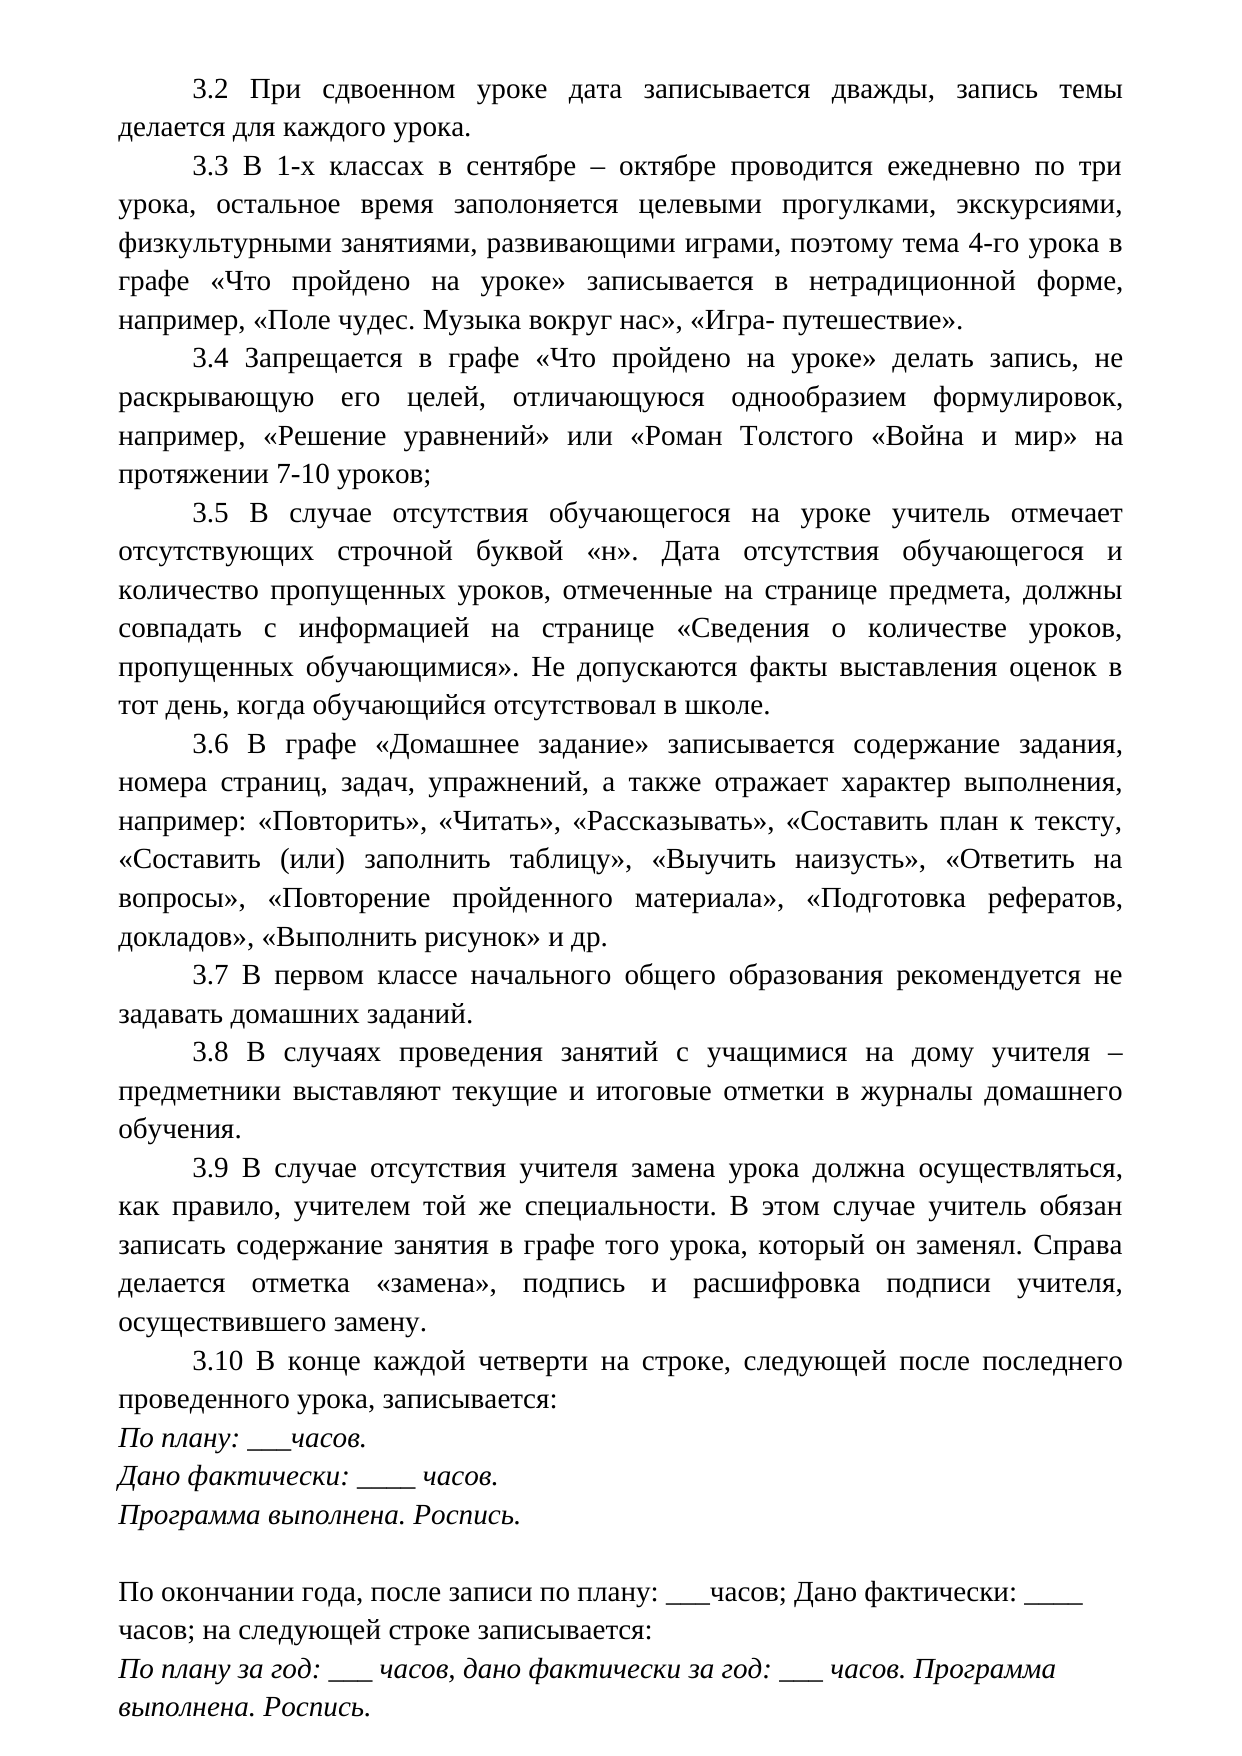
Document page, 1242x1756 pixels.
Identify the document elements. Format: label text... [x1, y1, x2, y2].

text 3.8 В случаях проведения занятий с учащимися на дому учителя – предметники выставляют текущие и итоговые отметки в журналы домашнего обучения. [118, 1034, 1123, 1145]
text 3.7 В первом классе начального общего образования рекомендуется не задавать домашних заданий. [118, 957, 1123, 1029]
text 3.6 В графе «Домашнее задание» записывается содержание задания, номера страниц, задач, упражнений, а также отражает характер выполнения, например: «Повторить», «Читать», «Рассказывать», «Составить план к тексту, «Составить (или) заполнить таблицу», «Выучить наизусть», «Ответить на вопросы», «Повторение пройденного материала», «Подготовка рефератов, докладов», «Выполнить рисунок» и др. [118, 726, 1123, 952]
text По плану: ___часов. Дано фактически: ____ часов. Программа выполнена. Роспись. [118, 1420, 1123, 1530]
text 3.10 В конце каждой четверти на строке, следующей после последнего проведенного урока, записывается: [118, 1343, 1123, 1415]
text 3.3 В 1-х классах в сентябре – октябре проводится ежедневно по три урока, остальное время заполоняется целевыми прогулками, экскурсиями, физкультурными занятиями, развивающими играми, поэтому тема 4-го урока в графе «Что пройдено на уроке» записывается в нетрадиционной форме, например, «Поле чудес. Музыка вокруг нас», «Игра- путешествие». [118, 148, 1123, 336]
text По окончании года, после записи по плану: ___часов; Дано фактически: ____ часов; на следующей строке записывается: [118, 1574, 1123, 1646]
text 3.5 В случае отсутствия обучающегося на уроке учитель отмечает отсутствующих строчной буквой «н». Дата отсутствия обучающегося и количество пропущенных уроков, отмеченные на странице предмета, должны совпадать с информацией на странице «Сведения о количестве уроков, пропущенных обучающимися». Не допускаются факты выставления оценок в тот день, когда обучающийся отсутствовал в школе. [118, 495, 1123, 721]
text 3.2 При сдвоенном уроке дата записывается дважды, запись темы делается для каждого урока. [118, 71, 1123, 143]
text 3.9 В случае отсутствия учителя замена урока должна осуществляться, как правило, учителем той же специальности. В этом случае учитель обязан записать содержание занятия в графе того урока, который он заменял. Справа делается отметка «замена», подпись и расшифровка подписи учителя, осуществившего замену. [118, 1150, 1123, 1338]
text По плану за год: ___ часов, дано фактически за год: ___ часов. Программа выполнена. Роспись. [118, 1651, 1123, 1723]
text 3.4 Запрещается в графе «Что пройдено на уроке» делать запись, не раскрывающую его целей, отличающуюся однообразием формулировок, например, «Решение уравнений» или «Роман Толстого «Война и мир» на протяжении 7-10 уроков; [118, 341, 1123, 490]
